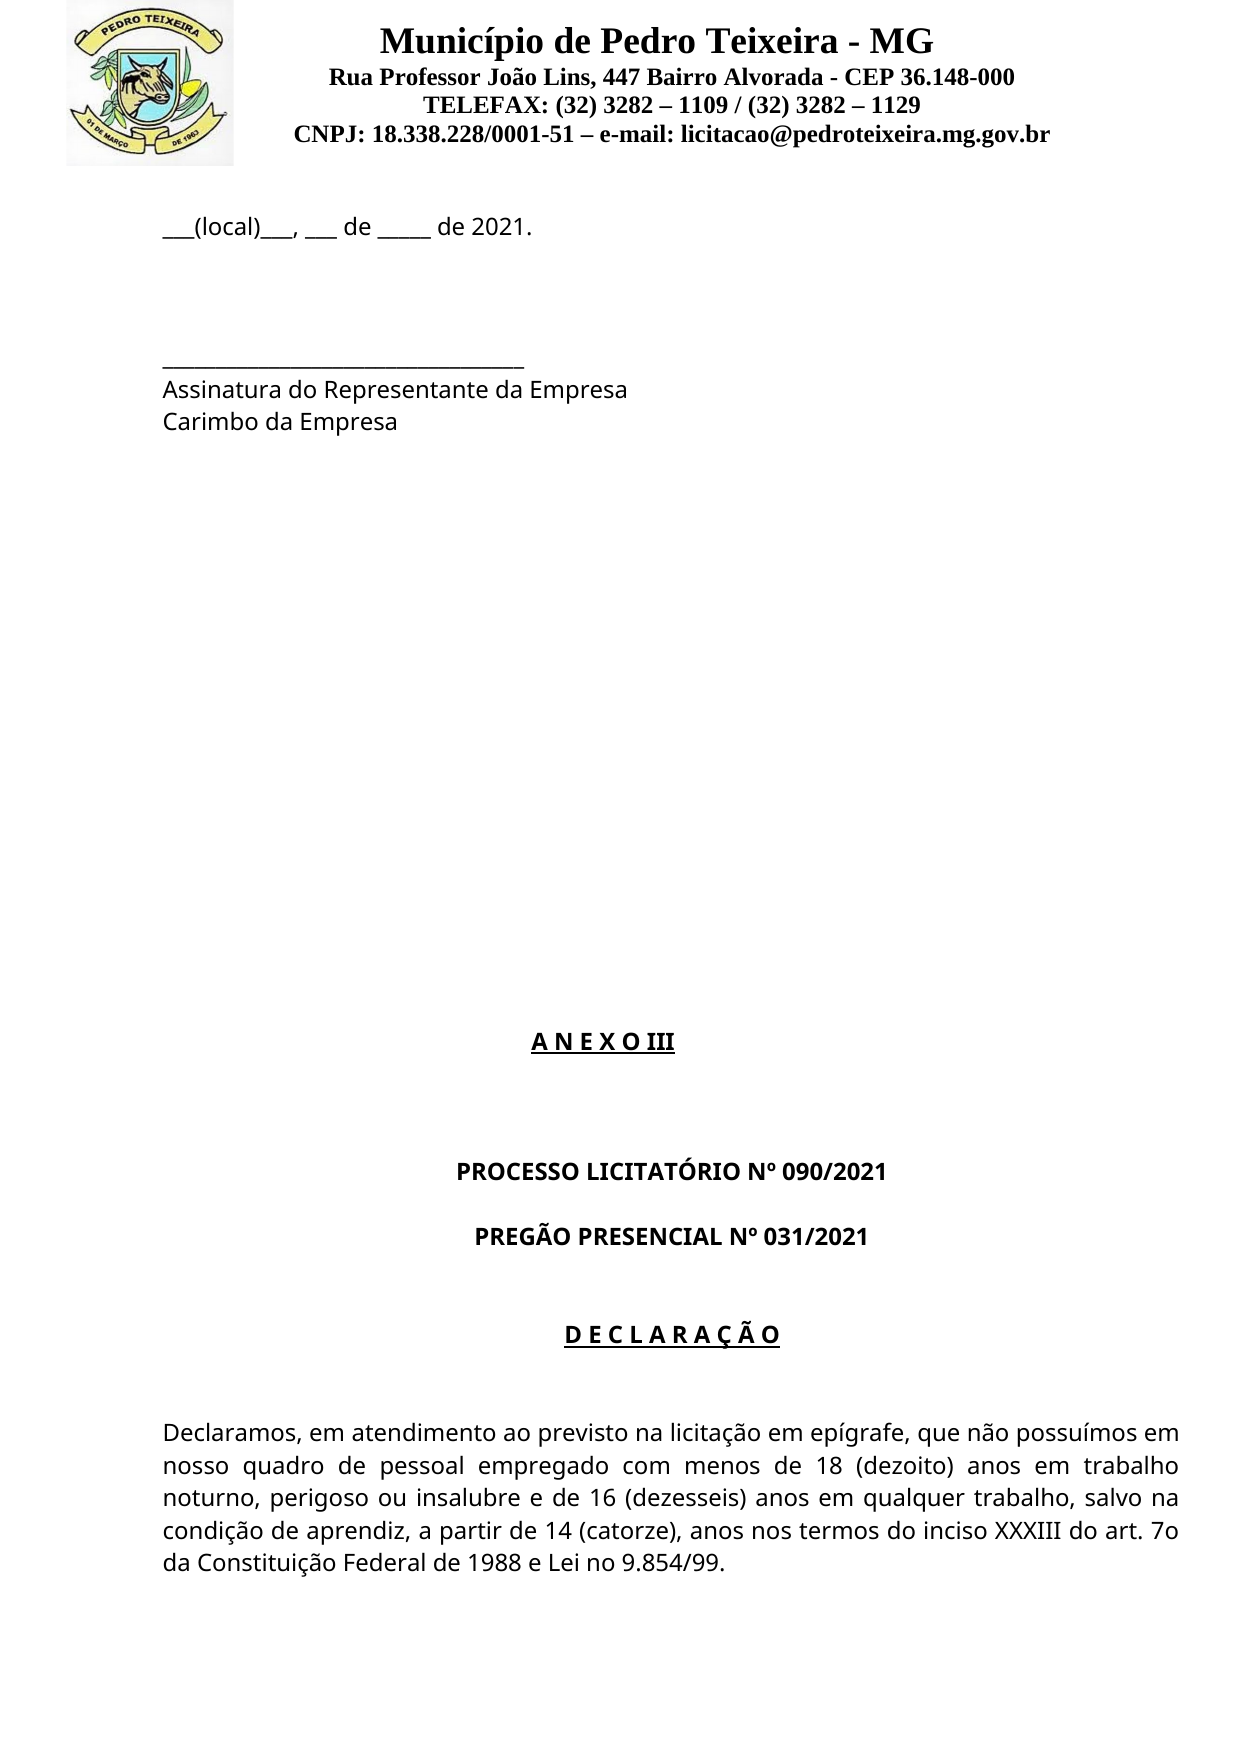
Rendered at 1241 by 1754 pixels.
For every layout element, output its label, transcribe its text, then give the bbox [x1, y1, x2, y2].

text PROCESSO LICITATÓRIO Nº 090/2021 [162, 1155, 1181, 1188]
picture [66, 0, 234, 166]
text A N E X O III [457, 1024, 1181, 1057]
text D E C L A R A Ç Ã O [162, 1318, 1181, 1351]
text Assinatura do Representante da Empresa [162, 372, 1181, 405]
text Declaramos, em atendimento ao previsto na licitação em epígrafe, que não possuímos em nosso quadro de pessoal empregado com menos de 18 (dezoito) anos em trabalho noturno, perigoso ou insalubre e de 16 (dezesseis) anos em qualquer trabalho, salvo na condição de aprendiz, a partir de 14 (catorze), anos nos termos do inciso XXXIII do art. 7o da Constituição Federal de 1988 e Lei no 9.854/99. [162, 1416, 1181, 1579]
text ___(local)___, ___ de _____ de 2021. [162, 209, 1181, 242]
text Carimbo da Empresa [162, 405, 1181, 438]
text PREGÃO PRESENCIAL Nº 031/2021 [162, 1220, 1181, 1253]
text __________________________________ [162, 340, 1181, 372]
